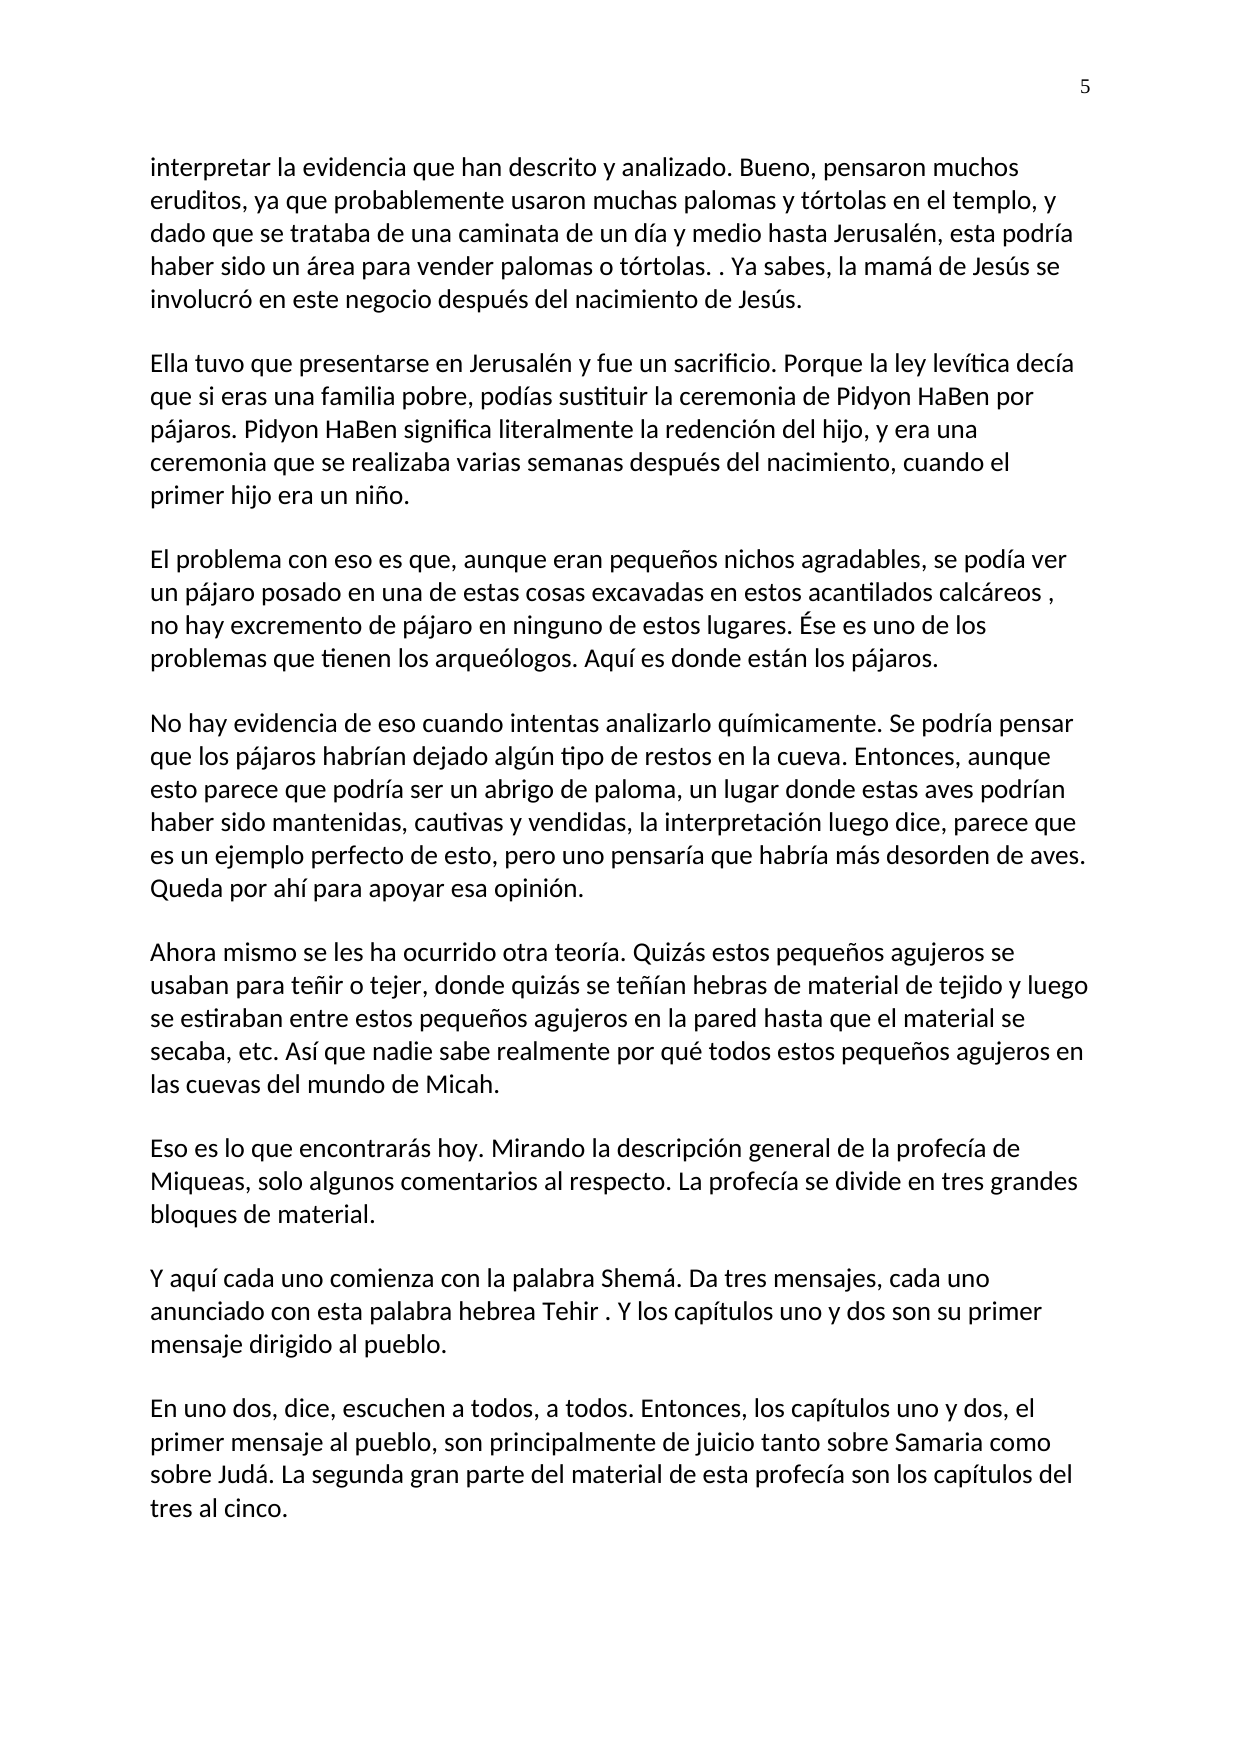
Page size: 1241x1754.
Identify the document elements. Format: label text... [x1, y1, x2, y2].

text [150, 150, 1090, 315]
text Eso es lo que encontrarás hoy. Mirando la descripción general de la profecía de Miqueas, solo algunos comentarios al respecto. La profecía se divide en tres grandes bloques de material. [150, 1131, 1090, 1230]
text En uno dos, dice, escuchen a todos, a todos. Entonces, los capítulos uno y dos, el primer mensaje al pueblo, son principalmente de juicio tanto sobre Samaria como sobre Judá. La segunda gran parte del material de esta profecía son los capítulos del tres al cinco. [150, 1392, 1090, 1524]
text Ahora mismo se les ha ocurrido otra teoría. Quizás estos pequeños agujeros se usaban para teñir o tejer, donde quizás se teñían hebras de material de tejido y luego se estiraban entre estos pequeños agujeros en la pared hasta que el material se secaba, etc. Así que nadie sabe realmente por qué todos estos pequeños agujeros en las cuevas del mundo de Micah. [150, 935, 1090, 1100]
text No hay evidencia de eso cuando intentas analizarlo químicamente. Se podría pensar que los pájaros habrían dejado algún tipo de restos en la cueva. Entonces, aunque esto parece que podría ser un abrigo de paloma, un lugar donde estas aves podrían haber sido mantenidas, cautivas y vendidas, la interpretación luego dice, parece que es un ejemplo perfecto de esto, pero uno pensaría que habría más desorden de aves. Queda por ahí para apoyar esa opinión. [150, 706, 1090, 904]
text Y aquí cada uno comienza con la palabra Shemá. Da tres mensajes, cada uno anunciado con esta palabra hebrea Tehir . Y los capítulos uno y dos son su primer mensaje dirigido al pueblo. [150, 1261, 1090, 1361]
text Ella tuvo que presentarse en Jerusalén y fue un sacrificio. Porque la ley levítica decía que si eras una familia pobre, podías sustituir la ceremonia de Pidyon HaBen por pájaros. Pidyon HaBen significa literalmente la redención del hijo, y era una ceremonia que se realizaba varias semanas después del nacimiento, cuando el primer hijo era un niño. [150, 346, 1090, 511]
text El problema con eso es que, aunque eran pequeños nichos agradables, se podía ver un pájaro posado en una de estas cosas excavadas en estos acantilados calcáreos , no hay excremento de pájaro en ninguno de estos lugares. Ése es uno de los problemas que tienen los arqueólogos. Aquí es donde están los pájaros. [150, 542, 1090, 674]
